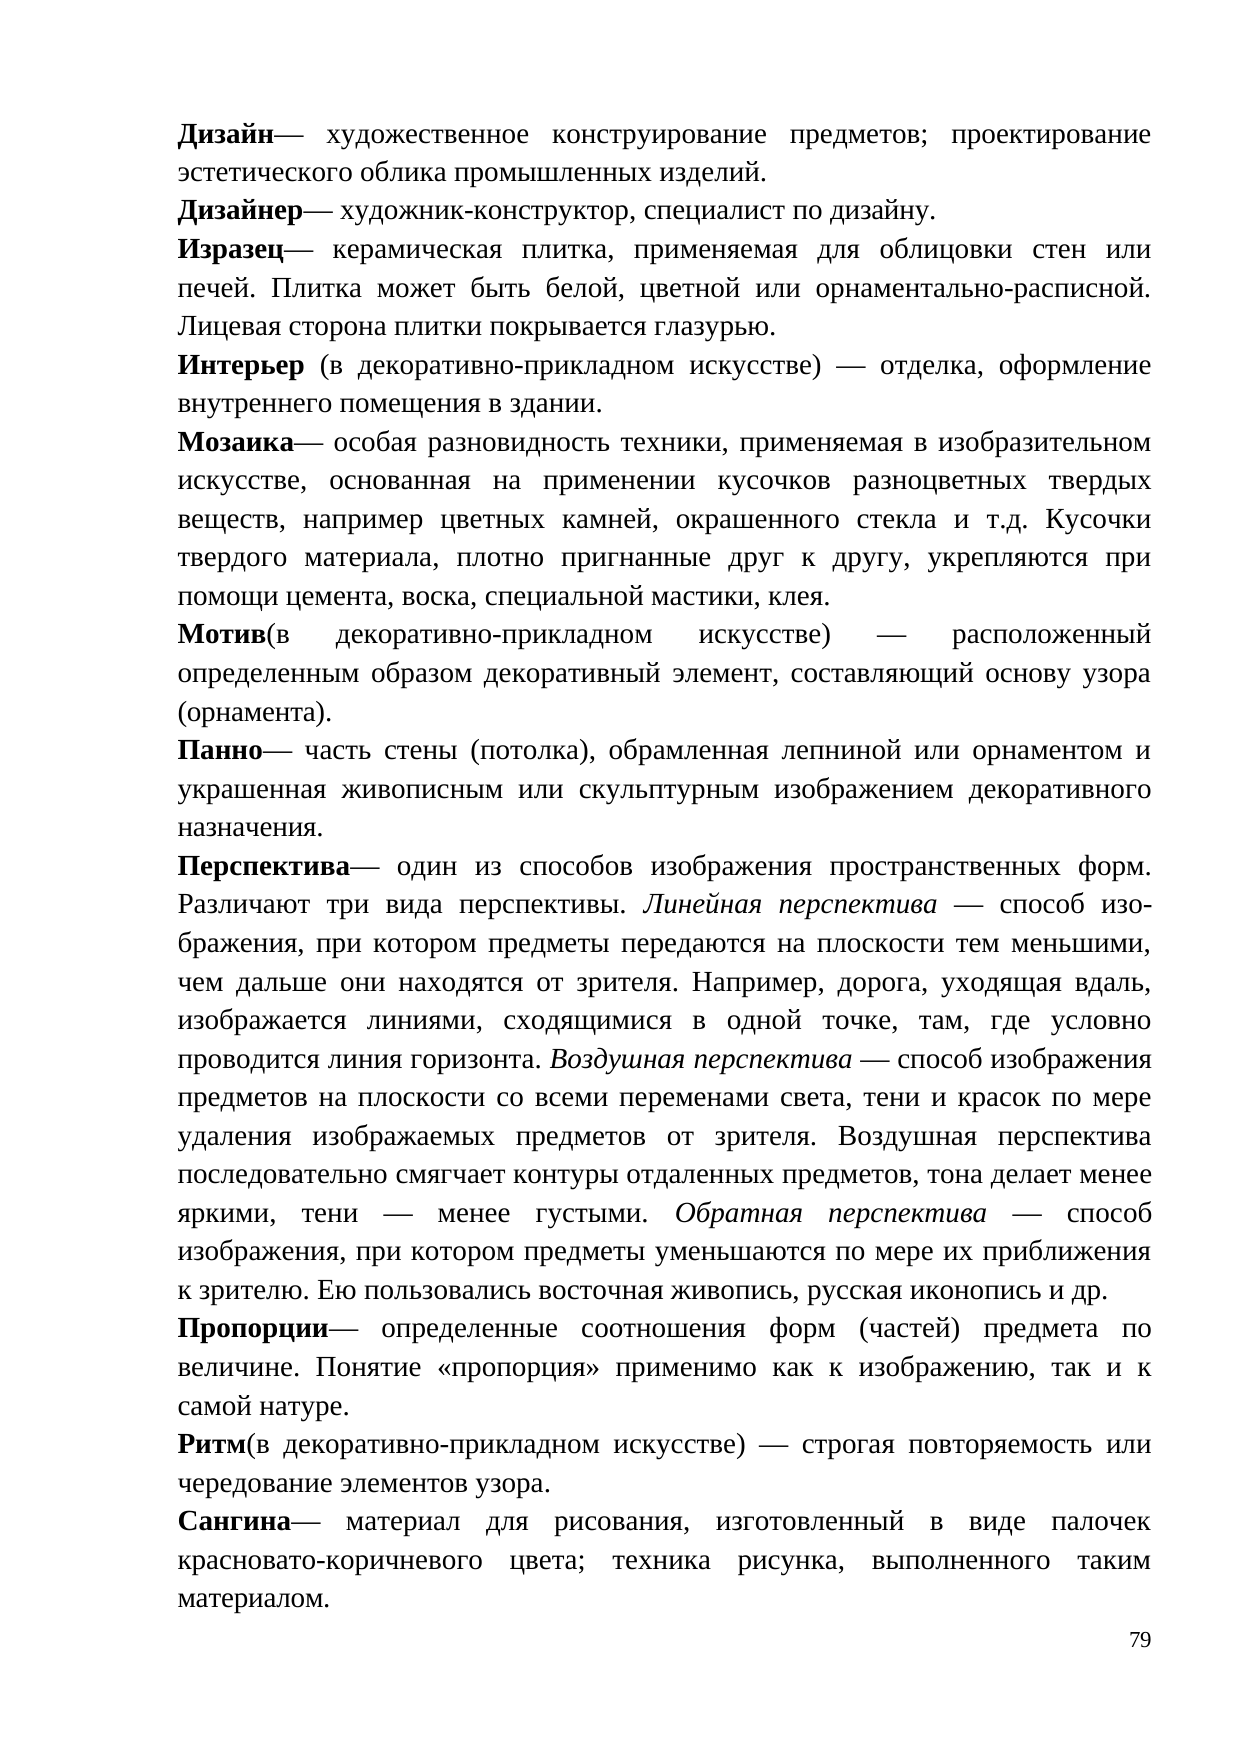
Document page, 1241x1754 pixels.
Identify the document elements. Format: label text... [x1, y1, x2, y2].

text Пропорции— определенные соотношения форм (частей) предмета по величине. Понятие «пропорция» применимо как к изображению, так и к самой натуре. [177, 1311, 1152, 1421]
text Ритм(в декоративно-прикладном искусстве) — строгая повторяемость или чередование элементов узора. [177, 1426, 1152, 1498]
text Дизайн— художественное конструирование предметов; проектирование эстетического облика промышленных изделий. [177, 116, 1152, 188]
text Панно— часть стены (потолка), обрамленная лепниной или орнаментом и украшенная живописным или скульптурным изображением декоративного назначения. [177, 732, 1152, 843]
text Мотив(в декоративно-прикладном искусстве) — расположенный определенным образом декоративный элемент, составляющий основу узора (орнамента). [177, 617, 1152, 727]
text Изразец— керамическая плитка, применяемая для облицовки стен или печей. Плитка может быть белой, цветной или орнаментально-расписной. Лицевая сторона плитки покрывается глазурью. [177, 231, 1152, 342]
text Мозаика— особая разновидность техники, применяемая в изобразительном искусстве, основанная на применении кусочков разноцветных твердых веществ, например цветных камней, окрашенного стекла и т.д. Кусочки твердого материала, плотно пригнанные друг к другу, укрепляются при помощи цемента, воска, специальной мастики, клея. [177, 424, 1152, 612]
text Сангина— материал для рисования, изготовленный в виде палочек красновато-коричневого цвета; техника рисунка, выполненного таким материалом. [177, 1503, 1152, 1614]
text Перспектива— один из способов изображения пространственных форм. Различают три вида перспективы. Линейная перспектива — способ изо- бражения, при котором предметы передаются на плоскости тем меньшими, чем дальше они находятся от зрителя. Например, дорога, уходящая вдаль, изображается линиями, сходящимися в одной точке, там, где условно проводится линия горизонта. Воздушная перспектива — способ изображения предметов на плоскости со всеми переменами света, тени и красок по мере удаления изображаемых предметов от зрителя. Воздушная перспектива последовательно смягчает контуры отдаленных предметов, тона делает менее яркими, тени — менее густыми. Обратная перспектива — способ изображения, при котором предметы уменьшаются по мере их приближения к зрителю. Ею пользовались восточная живопись, русская иконопись и др. [177, 848, 1152, 1306]
text Дизайнер— художник-конструктор, специалист по дизайну. [177, 193, 1180, 226]
text Интерьер (в декоративно-прикладном искусстве) — отделка, оформление внутреннего помещения в здании. [177, 347, 1152, 419]
